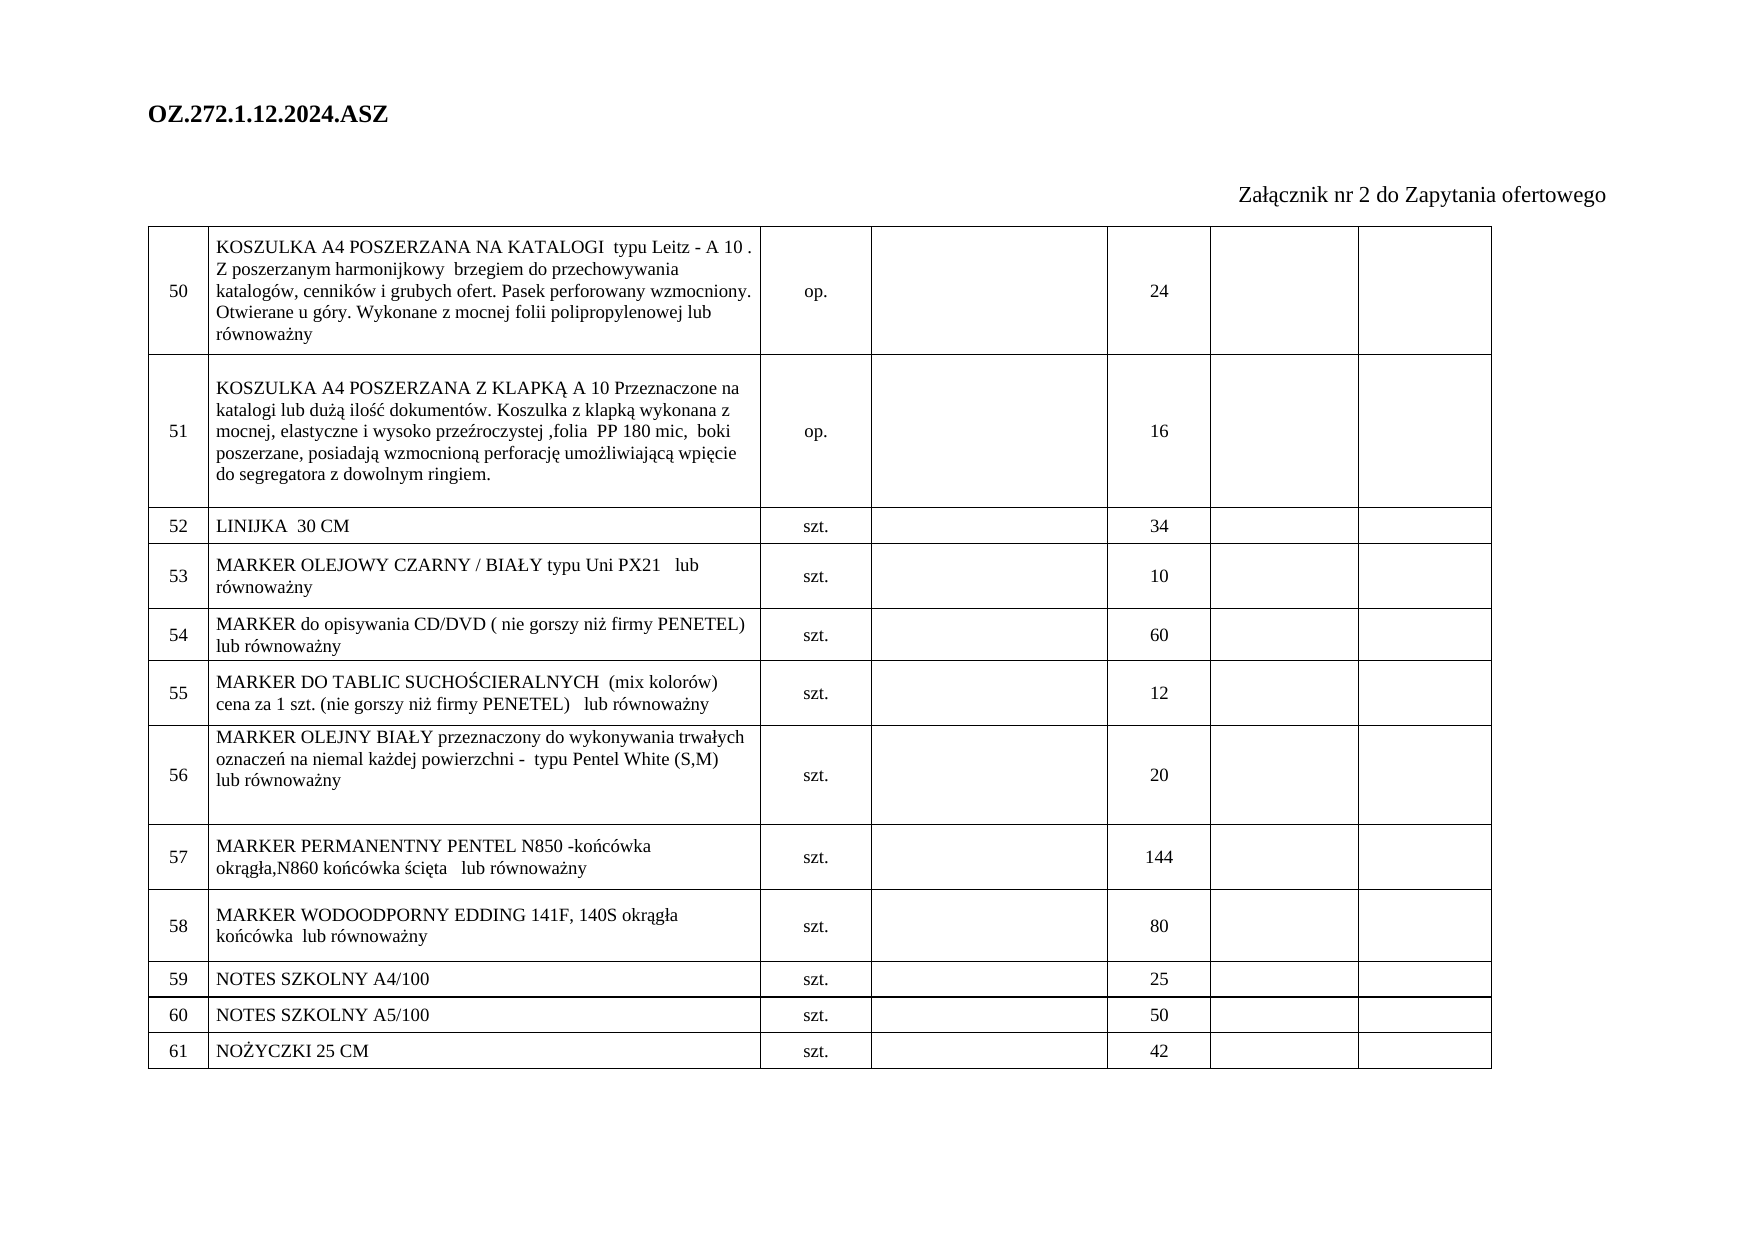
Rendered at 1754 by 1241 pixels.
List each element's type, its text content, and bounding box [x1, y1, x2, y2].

table_cell 55 [149, 661, 208, 725]
table_cell [1359, 890, 1491, 961]
table_cell szt. [761, 825, 871, 889]
table_cell [1359, 726, 1491, 823]
table_cell MARKER OLEJOWY CZARNY / BIAŁY typu Uni PX21 lub równoważny [209, 544, 760, 608]
table_cell [872, 227, 1107, 354]
table_cell 59 [149, 962, 208, 996]
table_cell 20 [1108, 726, 1210, 823]
table_cell [1211, 508, 1358, 543]
table_cell op. [761, 227, 871, 354]
table_cell [1211, 726, 1358, 823]
table_cell [872, 726, 1107, 823]
table_cell 16 [1108, 355, 1210, 507]
table_cell 60 [149, 998, 208, 1032]
table_cell 53 [149, 544, 208, 608]
table_cell szt. [761, 998, 871, 1032]
table_cell szt. [761, 544, 871, 608]
table_cell [872, 508, 1107, 543]
table_cell [872, 962, 1107, 996]
table_cell [1359, 609, 1491, 660]
table_cell [872, 825, 1107, 889]
table_cell [1211, 1033, 1358, 1068]
table_cell 54 [149, 609, 208, 660]
table_cell [872, 998, 1107, 1032]
table_cell NOŻYCZKI 25 CM [209, 1033, 760, 1068]
table_cell [1211, 355, 1358, 507]
table_cell szt. [761, 661, 871, 725]
table_cell [1359, 962, 1491, 996]
table_cell [1211, 661, 1358, 725]
table_cell NOTES SZKOLNY A4/100 [209, 962, 760, 996]
table_cell szt. [761, 508, 871, 543]
table_cell [1211, 544, 1358, 608]
table_cell 80 [1108, 890, 1210, 961]
table_cell MARKER do opisywania CD/DVD ( nie gorszy niż firmy PENETEL) lub równoważny [209, 609, 760, 660]
table_cell [1359, 227, 1491, 354]
table_cell 56 [149, 726, 208, 823]
table_cell 60 [1108, 609, 1210, 660]
table_cell [1211, 962, 1358, 996]
table_cell 50 [1108, 998, 1210, 1032]
table_cell 57 [149, 825, 208, 889]
table_cell 25 [1108, 962, 1210, 996]
table_cell MARKER PERMANENTNY PENTEL N850 -końcówka okrągła,N860 końcówka ścięta lub równoważny [209, 825, 760, 889]
table_cell LINIJKA 30 CM [209, 508, 760, 543]
table_cell 50 [149, 227, 208, 354]
table_cell MARKER OLEJNY BIAŁY przeznaczony do wykonywania trwałych oznaczeń na niemal każdej powierzchni - typu Pentel White (S,M) lub równoważny [209, 726, 760, 823]
table_cell 61 [149, 1033, 208, 1068]
table_cell [1359, 355, 1491, 507]
table_cell 34 [1108, 508, 1210, 543]
table_cell 10 [1108, 544, 1210, 608]
table_cell szt. [761, 726, 871, 823]
table_cell szt. [761, 890, 871, 961]
table_cell 51 [149, 355, 208, 507]
table_cell KOSZULKA A4 POSZERZANA Z KLAPKĄ A 10 Przeznaczone na katalogi lub dużą ilość dokumentów. Koszulka z klapką wykonana z mocnej, elastyczne i wysoko przeźroczystej ,folia PP 180 mic, boki poszerzane, posiadają wzmocnioną perforację umożliwiającą wpięcie do segregatora z dowolnym ringiem. [209, 355, 760, 507]
table_cell 144 [1108, 825, 1210, 889]
table_cell [1359, 661, 1491, 725]
table_cell 42 [1108, 1033, 1210, 1068]
table_cell [1211, 825, 1358, 889]
table_cell [1359, 998, 1491, 1032]
table_cell [872, 1033, 1107, 1068]
table_cell szt. [761, 1033, 871, 1068]
table_cell MARKER DO TABLIC SUCHOŚCIERALNYCH (mix kolorów) cena za 1 szt. (nie gorszy niż firmy PENETEL) lub równoważny [209, 661, 760, 725]
table_cell [1211, 609, 1358, 660]
table_cell 12 [1108, 661, 1210, 725]
table_cell [872, 890, 1107, 961]
table_cell szt. [761, 609, 871, 660]
table_cell [872, 661, 1107, 725]
table_cell [1359, 825, 1491, 889]
table_cell [872, 544, 1107, 608]
table_cell op. [761, 355, 871, 507]
table_cell [872, 609, 1107, 660]
table_cell KOSZULKA A4 POSZERZANA NA KATALOGI typu Leitz - A 10 . Z poszerzanym harmonijkowy brzegiem do przechowywania katalogów, cenników i grubych ofert. Pasek perforowany wzmocniony. Otwierane u góry. Wykonane z mocnej folii polipropylenowej lub równoważny [209, 227, 760, 354]
table_cell [1211, 890, 1358, 961]
table_cell [872, 355, 1107, 507]
table_cell 58 [149, 890, 208, 961]
table_cell [1359, 544, 1491, 608]
table_cell [1211, 227, 1358, 354]
table_cell [1359, 508, 1491, 543]
table_cell [1359, 1033, 1491, 1068]
table_cell szt. [761, 962, 871, 996]
table_cell NOTES SZKOLNY A5/100 [209, 998, 760, 1032]
table_cell 24 [1108, 227, 1210, 354]
table_cell MARKER WODOODPORNY EDDING 141F, 140S okrągła końcówka lub równoważny [209, 890, 760, 961]
table_cell [1211, 998, 1358, 1032]
table_cell 52 [149, 508, 208, 543]
